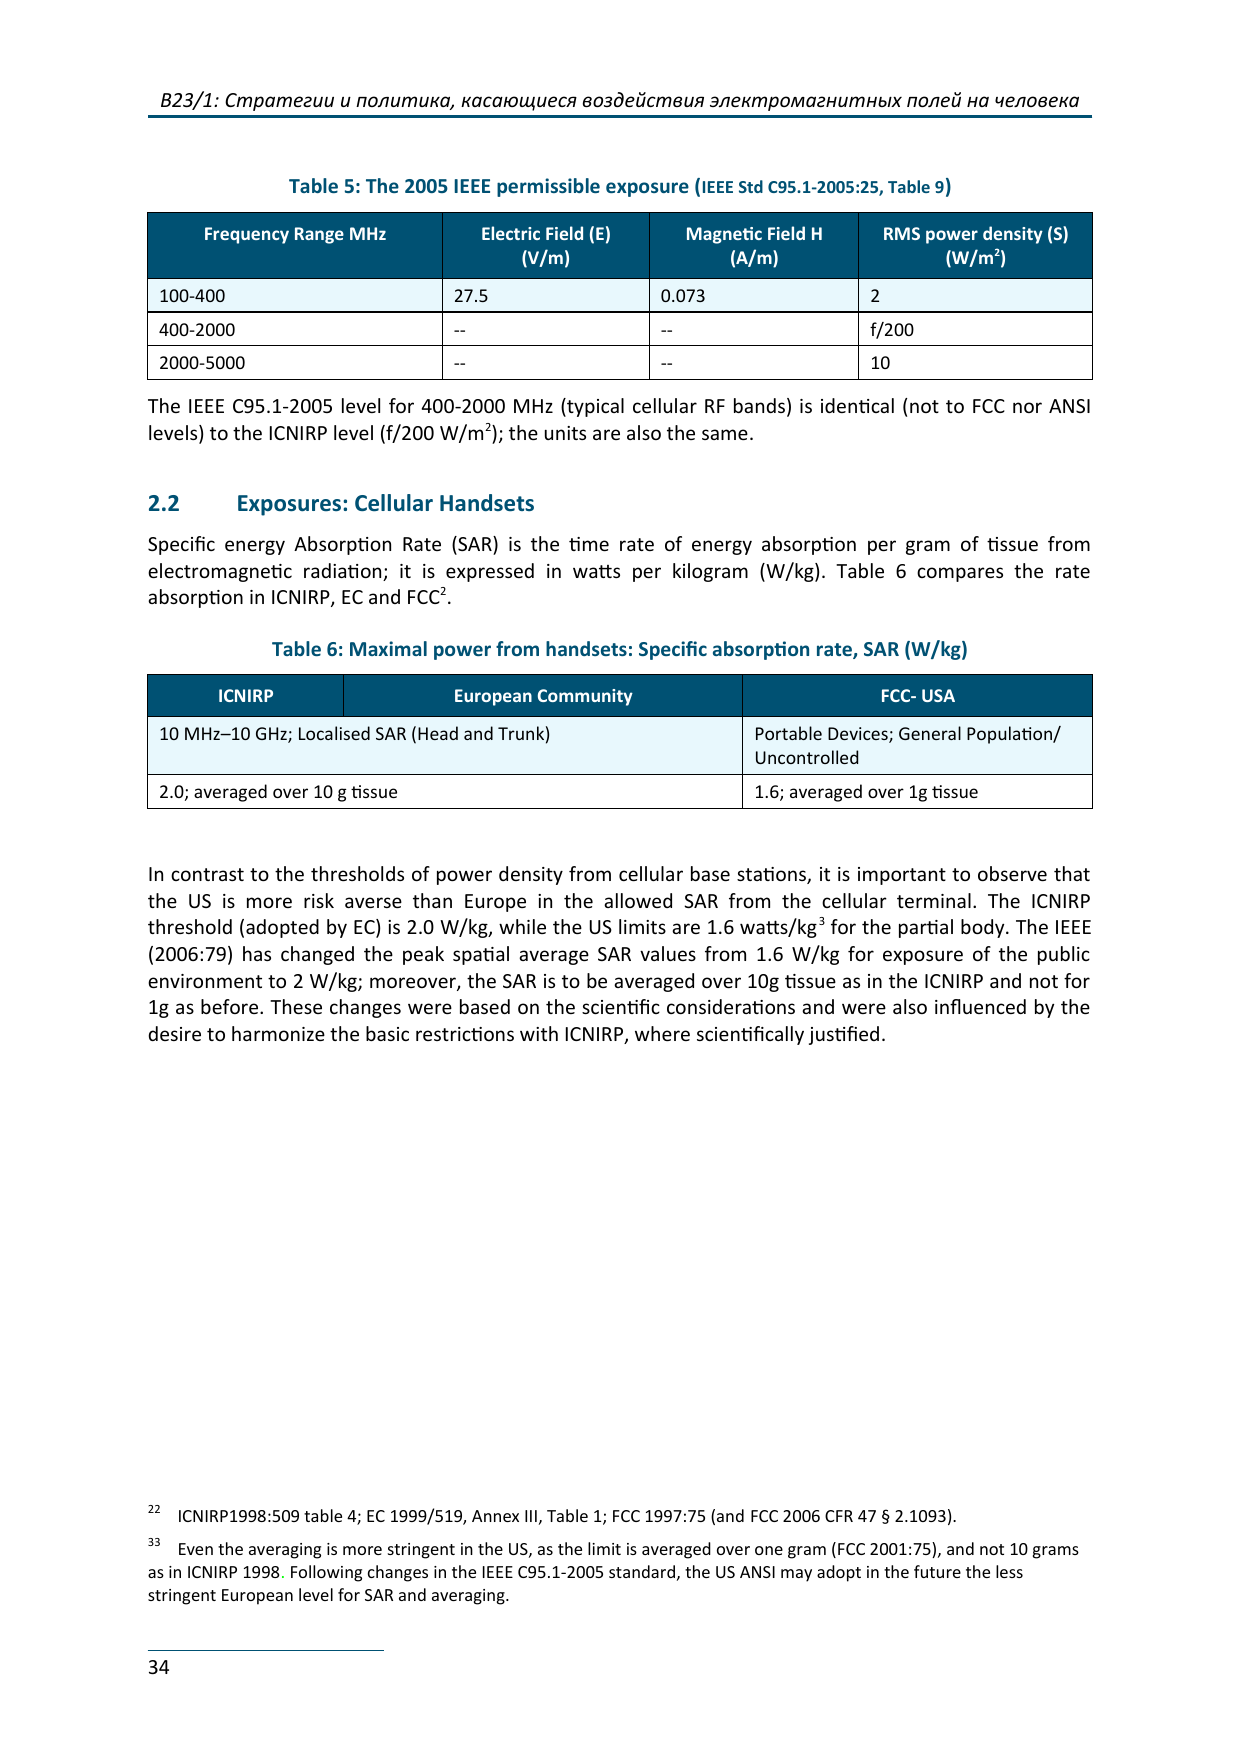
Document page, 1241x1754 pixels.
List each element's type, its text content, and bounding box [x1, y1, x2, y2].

subtitle 2.2 Exposures: Cellular Handsets [148, 487, 1092, 518]
table_header Magnetic Field H (A/m) [650, 213, 858, 278]
table_header ICNIRP [148, 675, 343, 716]
table_cell 1.6; averaged over 1g tissue [743, 775, 1092, 807]
table_header European Community [344, 675, 742, 716]
table_header Electric Field (E) (V/m) [443, 213, 649, 278]
table_header RMS power density (S) (W/m2) [859, 213, 1092, 278]
table_cell 2 [859, 279, 1092, 311]
text In contrast to the thresholds of power density from cellular base stations, it is important to observe that the US is more risk averse than Europe in the allowed SAR from the cellular terminal. The ICNIRP threshold (adopted by EC) is 2.0 W/kg, while the US limits are 1.6 watts/kg3 for the partial body. The IEEE (2006:79) has changed the peak spatial average SAR values from 1.6 W/kg for exposure of the public environment to 2 W/kg; moreover, the SAR is to be averaged over 10g tissue as in the ICNIRP and not for 1g as before. These changes were based on the scientific considerations and were also influenced by the desire to harmonize the basic restrictions with ICNIRP, where scientifically justified. [148, 860, 1092, 1047]
table_header Frequency Range MHz [148, 213, 442, 278]
table_cell -- [650, 313, 858, 345]
table_cell 400-2000 [148, 313, 442, 345]
table_cell Portable Devices; General Population/ Uncontrolled [743, 717, 1092, 774]
table_cell 10 [859, 346, 1092, 378]
table_cell -- [443, 346, 649, 378]
table_cell 2000-5000 [148, 346, 442, 378]
title Table 5: The 2005 IEEE permissible exposure (IEEE Std C95.1-2005:25, Table 9) [148, 173, 1092, 199]
table_cell 100-400 [148, 279, 442, 311]
table_cell -- [650, 346, 858, 378]
text Specific energy Absorption Rate (SAR) is the time rate of energy absorption per gram of tissue from electromagnetic radiation; it is expressed in watts per kilogram (W/kg). Table 6 compares the rate absorption in ICNIRP, EC and FCC2. [148, 530, 1092, 610]
table_cell 0.073 [650, 279, 858, 311]
table_cell -- [443, 313, 649, 345]
table_header FCC- USA [743, 675, 1092, 716]
table_cell f/200 [859, 313, 1092, 345]
table_cell 2.0; averaged over 10 g tissue [148, 775, 742, 807]
table_cell 10 MHz–10 GHz; Localised SAR (Head and Trunk) [148, 717, 742, 774]
text The IEEE C95.1-2005 level for 400-2000 MHz (typical cellular RF bands) is identical (not to FCC nor ANSI levels) to the ICNIRP level (f/200 W/m2); the units are also the same. [148, 392, 1092, 445]
table_cell 27.5 [443, 279, 649, 311]
title Table 6: Maximal power from handsets: Specific absorption rate, SAR (W/kg) [148, 635, 1092, 662]
